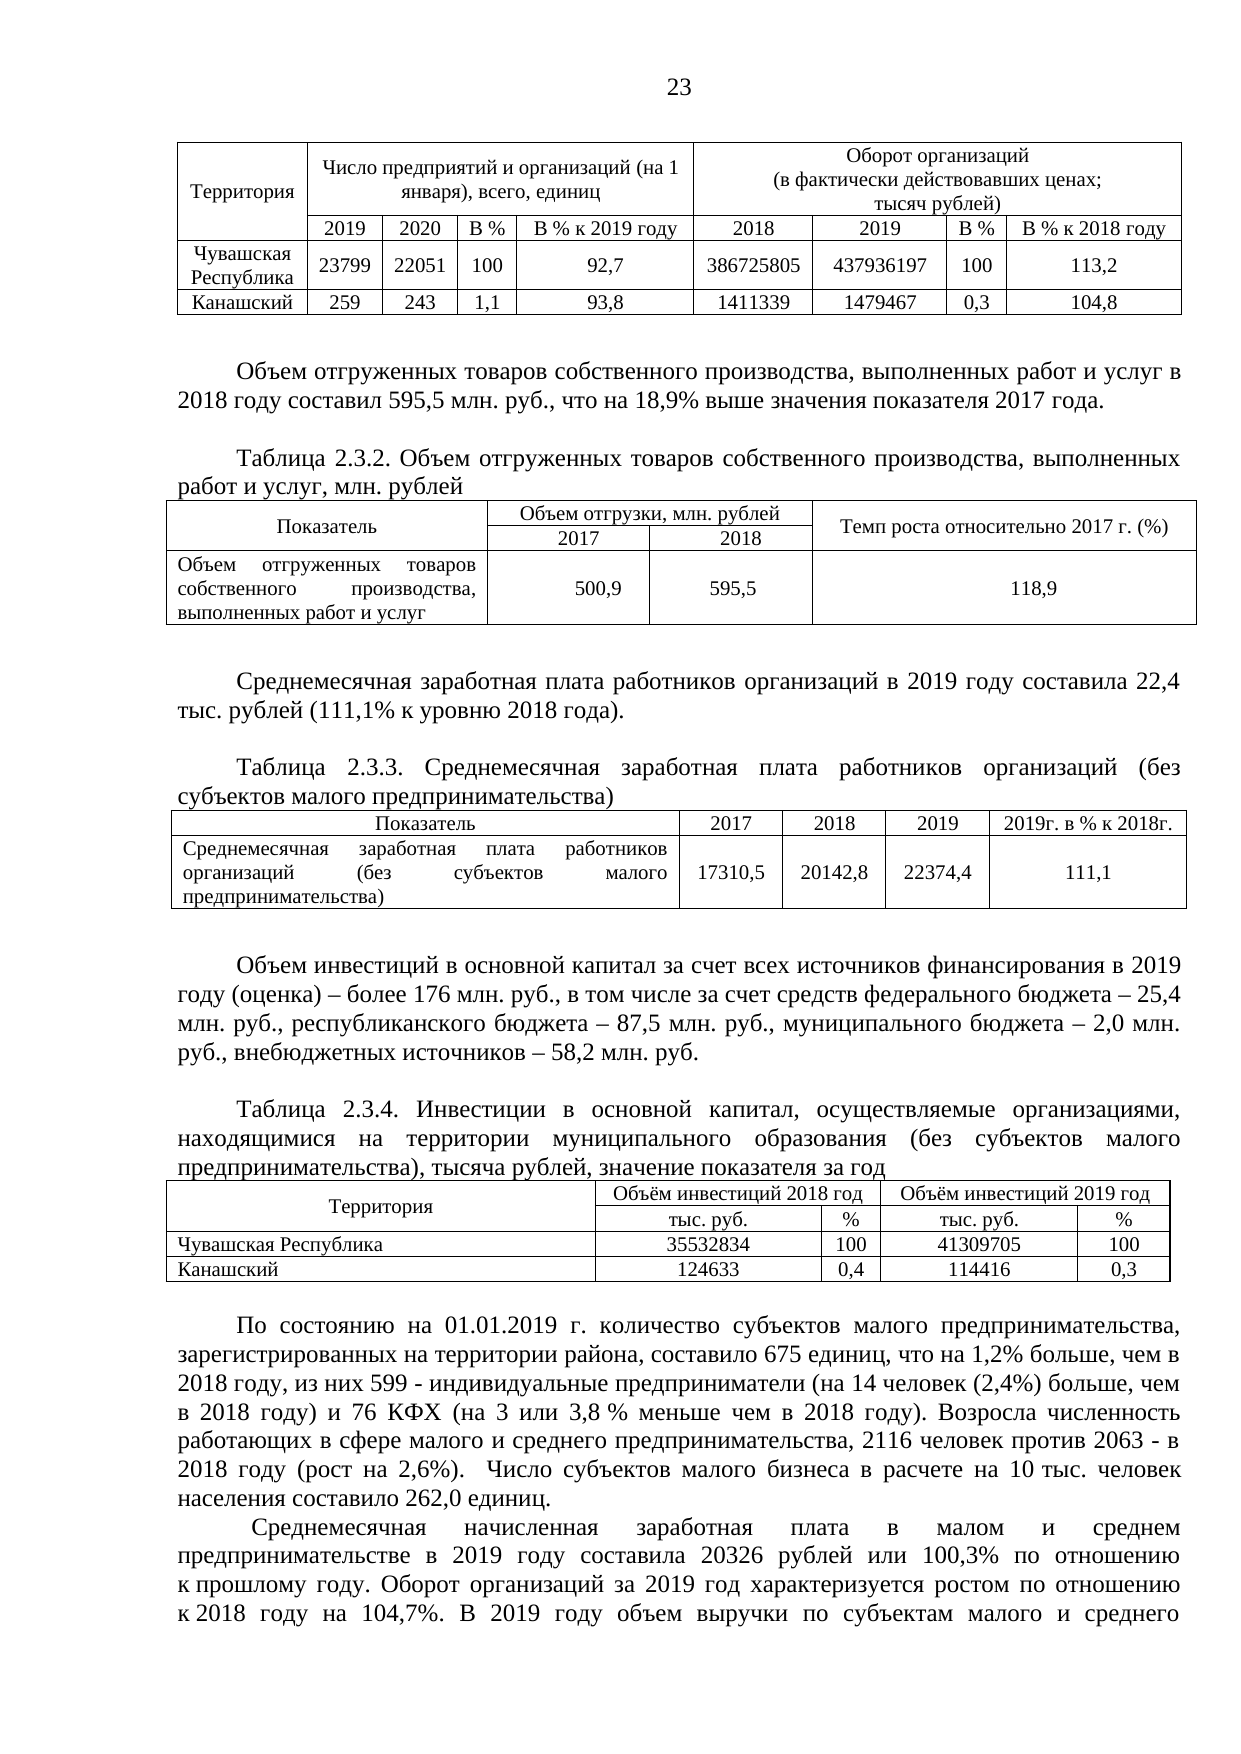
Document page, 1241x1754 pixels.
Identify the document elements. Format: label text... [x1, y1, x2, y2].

table_header 2019 [886, 811, 989, 835]
table_header Объём инвестиций 2018 год [596, 1181, 880, 1205]
table_header Объем отгрузки, млн. рублей [488, 501, 812, 525]
table_cell 100 [1078, 1232, 1169, 1256]
table_cell 2020 [383, 216, 457, 240]
table_header Число предприятий и организаций (на 1 января), всего, единиц [308, 143, 693, 215]
table_cell В % к 2019 году [517, 216, 693, 240]
text Среднемесячная заработная плата работников организаций в 2019 году составила 22,4 тыс. рублей (111,1% к уровню 2018 года). [177, 666, 1181, 723]
table_cell 100 [458, 241, 516, 289]
table_header Территория [167, 1181, 595, 1231]
table_cell 41309705 [881, 1232, 1077, 1256]
table_cell 100 [822, 1232, 880, 1256]
table_cell 2017 [488, 526, 649, 550]
table_cell В % [458, 216, 516, 240]
table_cell 124633 [596, 1257, 821, 1281]
table_header Показатель [167, 501, 487, 550]
table_cell 437936197 [813, 241, 946, 289]
table_cell Чувашская Республика [167, 1232, 595, 1256]
table_cell 104,8 [1007, 290, 1181, 314]
table_cell 2019 [813, 216, 946, 240]
table_cell В % [947, 216, 1006, 240]
table_cell 35532834 [596, 1232, 821, 1256]
table_header 2018 [783, 811, 885, 835]
table_cell 0,3 [1078, 1257, 1169, 1281]
table_header 2019г. в % к 2018г. [990, 811, 1186, 835]
table_cell 92,7 [517, 241, 693, 289]
table_cell 22374,4 [886, 836, 989, 908]
table_cell Среднемесячная заработная плата работников организаций (без субъектов малого предпринимательства) [172, 836, 679, 908]
table_cell 0,3 [947, 290, 1006, 314]
text Таблица 2.3.2. Объем отгруженных товаров собственного производства, выполненных работ и услуг, млн. рублей [177, 443, 1181, 500]
table_cell 595,5 [650, 551, 812, 624]
table_cell 2019 [308, 216, 382, 240]
table_cell 2018 [650, 526, 812, 550]
table_cell Канашский [167, 1257, 595, 1281]
table_cell 386725805 [694, 241, 812, 289]
table_cell 259 [308, 290, 382, 314]
table_cell 2018 [694, 216, 812, 240]
table_cell 20142,8 [783, 836, 885, 908]
table_cell 500,9 [488, 551, 649, 624]
table_cell тыс. руб. [881, 1206, 1077, 1231]
table_cell 1411339 [694, 290, 812, 314]
table_header Объём инвестиций 2019 год [881, 1181, 1169, 1205]
table_cell 93,8 [517, 290, 693, 314]
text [177, 1512, 1181, 1627]
table_cell % [822, 1206, 880, 1231]
table_header 2017 [680, 811, 782, 835]
text Таблица 2.3.3. Среднемесячная заработная плата работников организаций (без субъектов малого предпринимательства) [177, 752, 1181, 810]
table_cell 113,2 [1007, 241, 1181, 289]
table_cell Канашский [178, 290, 307, 314]
text Объем инвестиций в основной капитал за счет всех источников финансирования в 2019 году (оценка) – более 176 млн. руб., в том числе за счет средств федерального бюджета – 25,4 млн. руб., республиканского бюджета – 87,5 млн. руб., муниципального бюджета – 2,0 млн. руб., внебюджетных источников – 58,2 млн. руб. [177, 950, 1181, 1065]
table_cell В % к 2018 году [1007, 216, 1181, 240]
table_cell 23799 [308, 241, 382, 289]
table_cell 0,4 [822, 1257, 880, 1281]
table_cell Объем отгруженных товаров собственного производства, выполненных работ и услуг [167, 551, 487, 624]
table_cell 243 [383, 290, 457, 314]
table_cell 1,1 [458, 290, 516, 314]
table_cell % [1078, 1206, 1169, 1231]
table_header Темп роста относительно 2017 г. (%) [813, 501, 1196, 550]
table_cell 114416 [881, 1257, 1077, 1281]
table_cell 100 [947, 241, 1006, 289]
table_cell 111,1 [990, 836, 1186, 908]
table_cell 17310,5 [680, 836, 782, 908]
text Таблица 2.3.4. Инвестиции в основной капитал, осуществляемые организациями, находящимися на территории муниципального образования (без субъектов малого предпринимательства), тысяча рублей, значение показателя за год [177, 1094, 1181, 1180]
table_header Оборот организаций (в фактически действовавших ценах; тысяч рублей) [694, 143, 1181, 215]
table_header Территория [178, 143, 307, 240]
text Объем отгруженных товаров собственного производства, выполненных работ и услуг в 2018 году составил 595,5 млн. руб., что на 18,9% выше значения показателя 2017 года. [177, 356, 1181, 414]
table_cell 1479467 [813, 290, 946, 314]
table_cell тыс. руб. [596, 1206, 821, 1231]
text По состоянию на 01.01.2019 г. количество субъектов малого предпринимательства, зарегистрированных на территории района, составило 675 единиц, что на 1,2% больше, чем в 2018 году, из них 599 - индивидуальные предприниматели (на 14 человек (2,4%) больше, чем в 2018 году) и 76 КФХ (на 3 или 3,8 % меньше чем в 2018 году). Возросла численность работающих в сфере малого и среднего предпринимательства, 2116 человек против 2063 - в 2018 году (рост на 2,6%). Число субъектов малого бизнеса в расчете на 10 тыс. человек населения составило 262,0 единиц. [177, 1311, 1181, 1512]
table_cell 118,9 [813, 551, 1196, 624]
table_header Показатель [172, 811, 679, 835]
table_cell 22051 [383, 241, 457, 289]
table_cell Чувашская Республика [178, 241, 307, 289]
